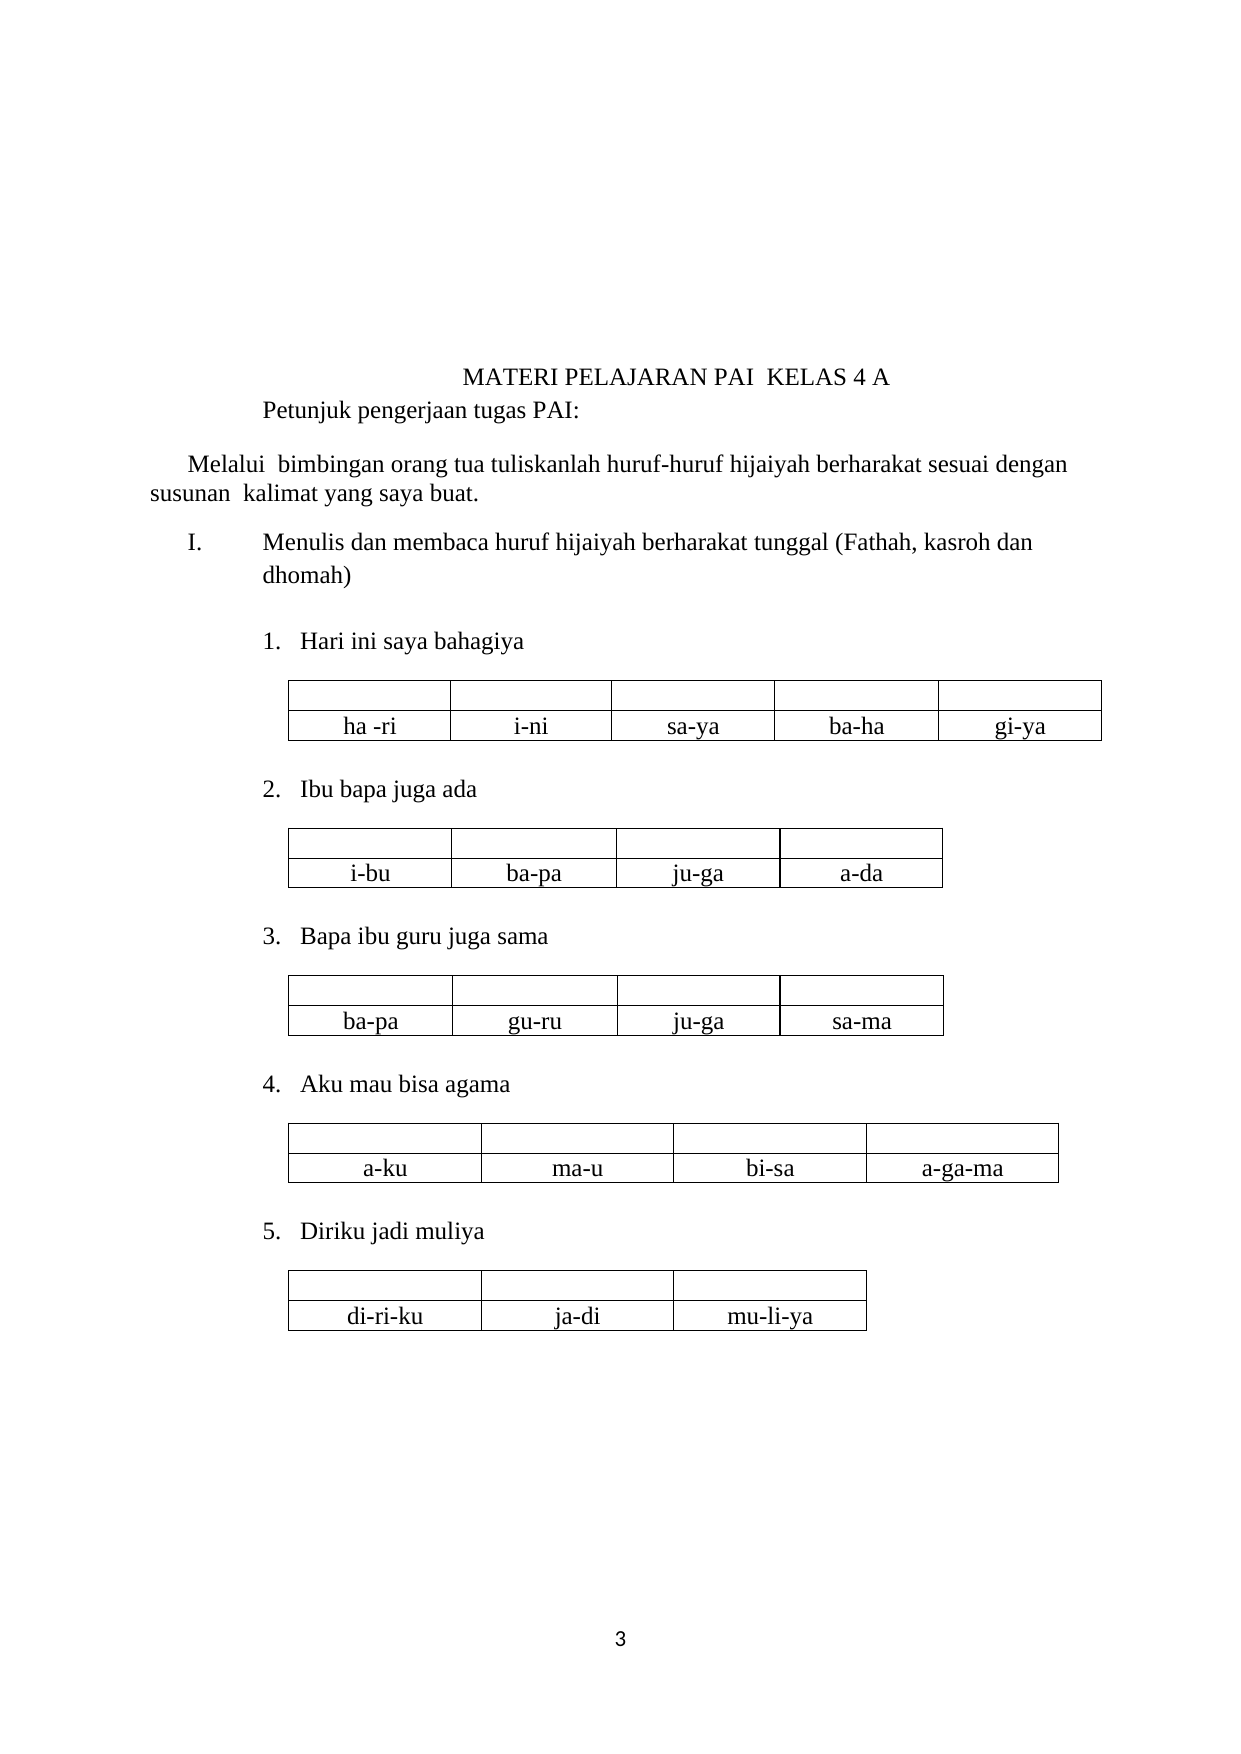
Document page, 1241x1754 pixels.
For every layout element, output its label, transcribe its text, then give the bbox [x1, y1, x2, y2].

table_cell sa-ya [612, 711, 774, 740]
table_header [781, 976, 943, 1005]
list Hari ini saya bahagiya [262, 626, 1090, 655]
table_cell ma-u [482, 1154, 673, 1182]
table_cell ha -ri [289, 711, 450, 740]
table_cell gu-ru [453, 1006, 617, 1035]
table_cell a-ku [289, 1154, 481, 1182]
table_header [674, 1271, 866, 1300]
table_cell mu-li-ya [674, 1301, 866, 1330]
table_header [452, 829, 616, 857]
table_header [289, 1271, 481, 1300]
table_cell ba-ha [775, 711, 938, 740]
text Melalui bimbingan orang tua tuliskanlah huruf-huruf hijaiyah berharakat sesuai dengan susunan kalimat yang saya buat. [150, 449, 1090, 506]
table_header [482, 1124, 673, 1152]
table_header [867, 1124, 1058, 1152]
list Ibu bapa juga ada [262, 774, 1090, 803]
table_cell ju-ga [618, 1006, 779, 1035]
table_header [289, 1124, 481, 1152]
list Bapa ibu guru juga sama [262, 921, 1090, 950]
list Diriku jadi muliya [262, 1216, 1090, 1245]
table_cell ju-ga [617, 859, 779, 887]
table_cell ja-di [482, 1301, 673, 1330]
table_cell gi-ya [939, 711, 1101, 740]
table_cell a-da [781, 859, 942, 887]
table_cell sa-ma [781, 1006, 943, 1035]
list Petunjuk pengerjaan tugas PAI: [262, 395, 1090, 424]
table_header [781, 829, 942, 857]
table_header [617, 829, 779, 857]
table_cell ba-pa [452, 859, 616, 887]
list Menulis dan membaca huruf hijaiyah berharakat tunggal (Fathah, kasroh dan dhomah) [187, 527, 1090, 589]
table_header [289, 681, 450, 710]
table_cell di-ri-ku [289, 1301, 481, 1330]
table_cell a-ga-ma [867, 1154, 1058, 1182]
table_header [451, 681, 611, 710]
table_cell bi-sa [674, 1154, 866, 1182]
table_cell i-ni [451, 711, 611, 740]
table_cell ba-pa [289, 1006, 452, 1035]
table_header [289, 976, 452, 1005]
list MATERI PELAJARAN PAI KELAS 4 A [262, 362, 1090, 391]
table_header [482, 1271, 673, 1300]
table_header [618, 976, 779, 1005]
list Aku mau bisa agama [262, 1069, 1090, 1098]
table_header [939, 681, 1101, 710]
table_cell i-bu [289, 859, 451, 887]
table_header [453, 976, 617, 1005]
table_header [289, 829, 451, 857]
table_header [674, 1124, 866, 1152]
table_header [612, 681, 774, 710]
table_header [775, 681, 938, 710]
